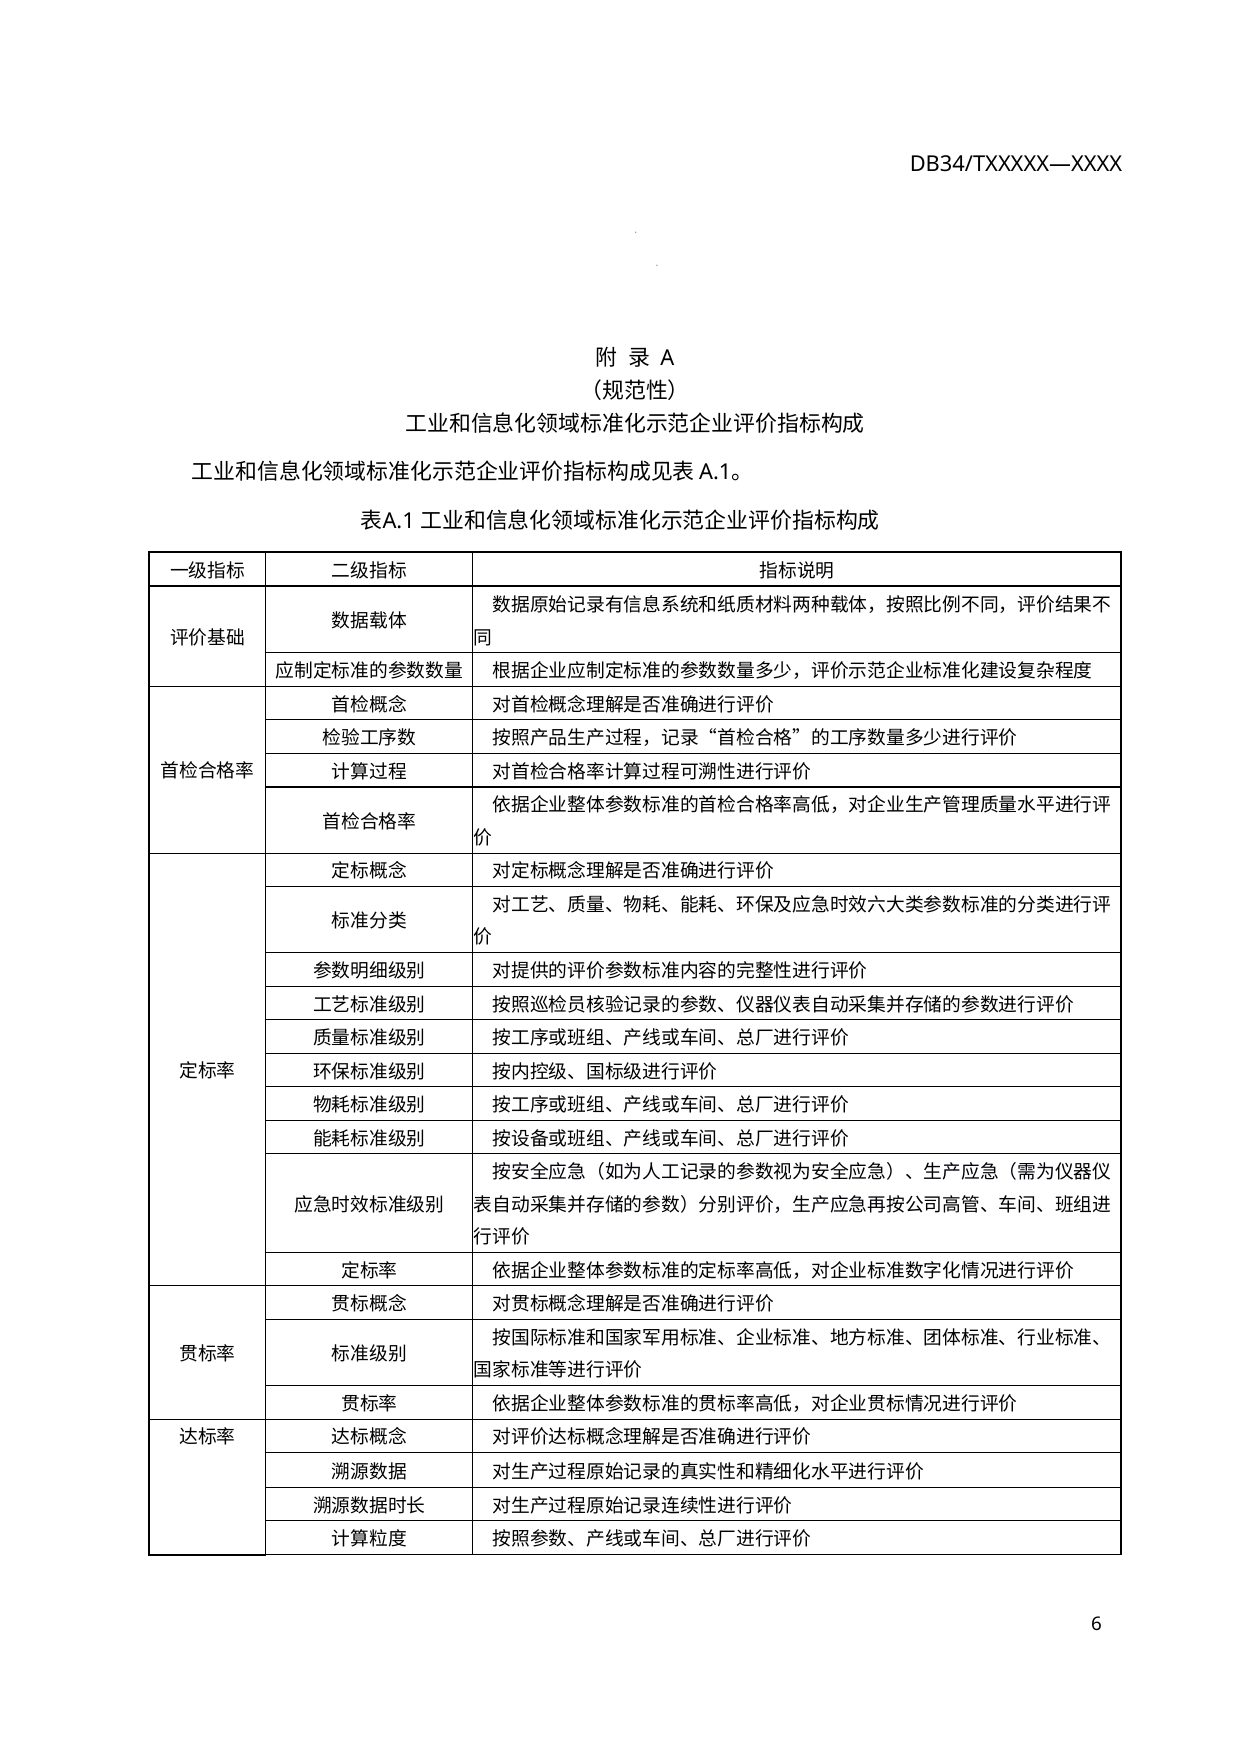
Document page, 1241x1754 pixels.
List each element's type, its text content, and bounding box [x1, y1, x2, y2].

table_cell 定标率 [150, 854, 265, 1285]
table_cell 溯源数据时长 [266, 1488, 472, 1520]
table_cell 对提供的评价参数标准内容的完整性进行评价 [473, 953, 1120, 986]
table_cell 按设备或班组、产线或车间、总厂进行评价 [473, 1121, 1120, 1153]
table_cell 对首检合格率计算过程可溯性进行评价 [473, 754, 1120, 786]
table_cell 定标率 [266, 1253, 472, 1285]
table_cell 按工序或班组、产线或车间、总厂进行评价 [473, 1087, 1120, 1120]
table_cell 评价基础 [150, 587, 265, 686]
table_cell 计算粒度 [266, 1521, 472, 1554]
table_cell 按安全应急（如为人工记录的参数视为安全应急）、生产应急（需为仪器仪表自动采集并存储的参数）分别评价，生产应急再按公司高管、车间、班组进行评价 [473, 1154, 1120, 1252]
table_cell 参数明细级别 [266, 953, 472, 986]
table_cell 物耗标准级别 [266, 1087, 472, 1120]
table_cell 应急时效标准级别 [266, 1154, 472, 1252]
table_cell 根据企业应制定标准的参数数量多少，评价示范企业标准化建设复杂程度 [473, 653, 1120, 686]
table_header 指标说明 [473, 553, 1120, 585]
table_header 二级指标 [266, 553, 472, 585]
table_cell 对定标概念理解是否准确进行评价 [473, 854, 1120, 886]
table_cell 按工序或班组、产线或车间、总厂进行评价 [473, 1020, 1120, 1053]
table_cell 按照巡检员核验记录的参数、仪器仪表自动采集并存储的参数进行评价 [473, 987, 1120, 1019]
text 工业和信息化领域标准化示范企业评价指标构成见表A.1。 [148, 454, 1122, 486]
table_cell 按照产品生产过程，记录“首检合格”的工序数量多少进行评价 [473, 720, 1120, 753]
table_cell 能耗标准级别 [266, 1121, 472, 1153]
table_cell 标准分类 [266, 887, 472, 952]
table_cell 按内控级、国标级进行评价 [473, 1054, 1120, 1086]
table_cell 对评价达标概念理解是否准确进行评价 [473, 1420, 1120, 1452]
table_cell 达标概念 [266, 1420, 472, 1452]
table_cell 对首检概念理解是否准确进行评价 [473, 687, 1120, 719]
table_cell 贯标率 [150, 1286, 265, 1418]
table_cell 贯标率 [266, 1386, 472, 1418]
table_cell 对贯标概念理解是否准确进行评价 [473, 1286, 1120, 1319]
table_cell 首检合格率 [266, 788, 472, 852]
table_cell 工艺标准级别 [266, 987, 472, 1019]
table_cell 按国际标准和国家军用标准、企业标准、地方标准、团体标准、行业标准、国家标准等进行评价 [473, 1320, 1120, 1385]
table_cell 达标率 [150, 1420, 265, 1554]
table_cell 标准级别 [266, 1320, 472, 1385]
table_cell 数据载体 [266, 587, 472, 652]
table_cell 质量标准级别 [266, 1020, 472, 1053]
table_cell 对生产过程原始记录连续性进行评价 [473, 1488, 1120, 1520]
table_cell 溯源数据 [266, 1453, 472, 1487]
text 工业和信息化领域标准化示范企业评价指标构成 [148, 503, 1122, 534]
text （规范性） 工业和信息化领域标准化示范企业评价指标构成 [148, 340, 1122, 438]
table_cell 环保标准级别 [266, 1054, 472, 1086]
table_cell 定标概念 [266, 854, 472, 886]
table_cell 依据企业整体参数标准的首检合格率高低，对企业生产管理质量水平进行评价 [473, 788, 1120, 852]
table_cell 计算过程 [266, 754, 472, 786]
table_cell 依据企业整体参数标准的贯标率高低，对企业贯标情况进行评价 [473, 1386, 1120, 1418]
table_cell 检验工序数 [266, 720, 472, 753]
table_cell 依据企业整体参数标准的定标率高低，对企业标准数字化情况进行评价 [473, 1253, 1120, 1285]
table_cell 应制定标准的参数数量 [266, 653, 472, 686]
table_cell 首检合格率 [150, 687, 265, 852]
table_cell 数据原始记录有信息系统和纸质材料两种载体，按照比例不同，评价结果不同 [473, 587, 1120, 652]
table_header 一级指标 [150, 553, 265, 585]
table_cell 按照参数、产线或车间、总厂进行评价 [473, 1521, 1120, 1554]
table_cell 对工艺、质量、物耗、能耗、环保及应急时效六大类参数标准的分类进行评价 [473, 887, 1120, 952]
table_cell 对生产过程原始记录的真实性和精细化水平进行评价 [473, 1453, 1120, 1487]
table_cell 首检概念 [266, 687, 472, 719]
table_cell 贯标概念 [266, 1286, 472, 1319]
